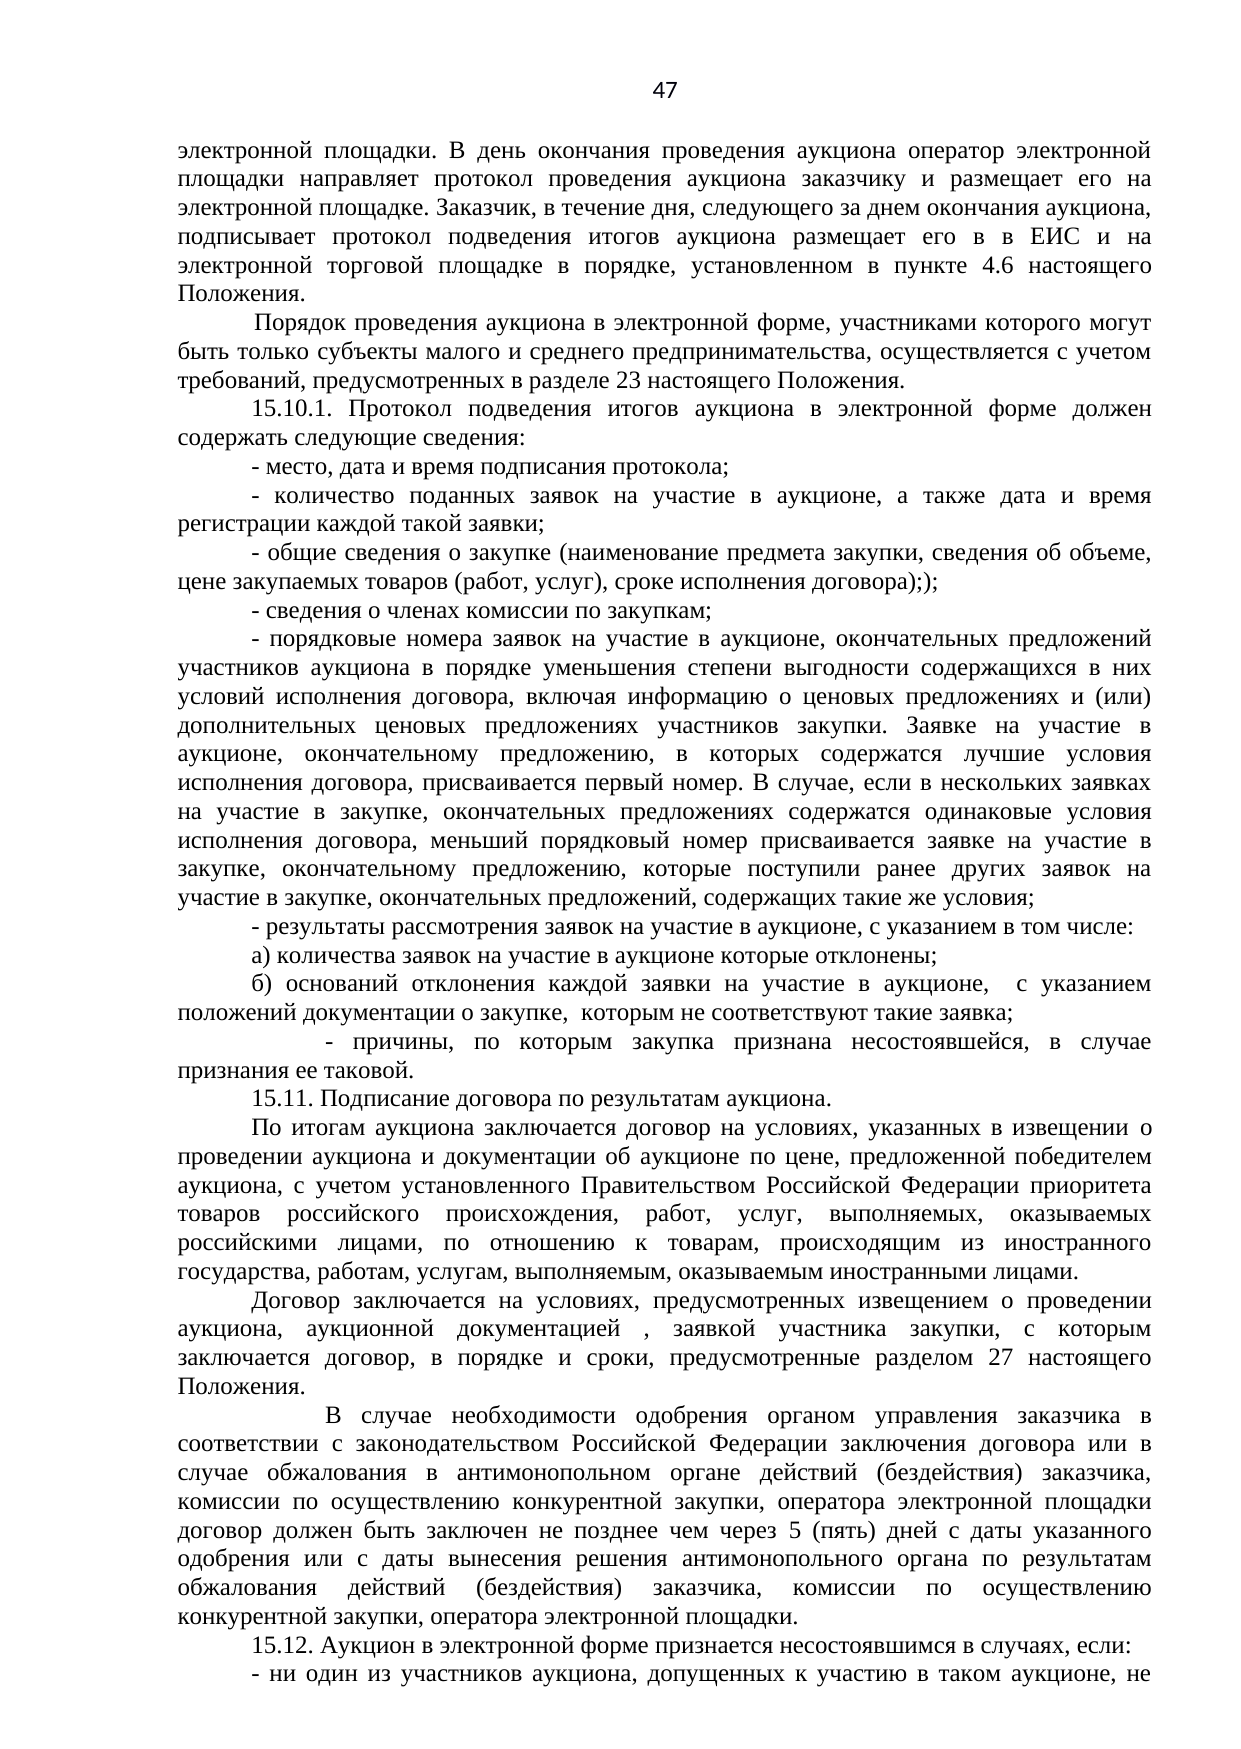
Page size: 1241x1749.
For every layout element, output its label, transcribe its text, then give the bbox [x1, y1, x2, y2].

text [177, 1658, 1152, 1687]
text Договор заключается на условиях, предусмотренных извещением о проведении аукциона, аукционной документацией , заявкой участника закупки, с которым заключается договор, в порядке и сроки, предусмотренные разделом 27 настоящего Положения. [177, 1285, 1152, 1400]
text По итогам аукциона заключается договор на условиях, указанных в извещении о проведении аукциона и документации об аукционе по цене, предложенной победителем аукциона, с учетом установленного Правительством Российской Федерации приоритета товаров российского происхождения, работ, услуг, выполняемых, оказываемых российскими лицами, по отношению к товарам, происходящим из иностранного государства, работам, услугам, выполняемым, оказываемым иностранными лицами. [177, 1112, 1152, 1285]
text - сведения о членах комиссии по закупкам; [177, 595, 1152, 623]
text В случае необходимости одобрения органом управления заказчика в соответствии с законодательством Российской Федерации заключения договора или в случае обжалования в антимонопольном органе действий (бездействия) заказчика, комиссии по осуществлению конкурентной закупки, оператора электронной площадки договор должен быть заключен не позднее чем через 5 (пять) дней с даты указанного одобрения или с даты вынесения решения антимонопольного органа по результатам обжалования действий (бездействия) заказчика, комиссии по осуществлению конкурентной закупки, оператора электронной площадки. [177, 1400, 1152, 1630]
text - количество поданных заявок на участие в аукционе, а также дата и время регистрации каждой такой заявки; [177, 480, 1152, 537]
text 15.12. Аукцион в электронной форме признается несостоявшимся в случаях, если: [177, 1630, 1152, 1658]
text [177, 135, 1152, 307]
text - место, дата и время подписания протокола; [177, 451, 1152, 480]
text - результаты рассмотрения заявок на участие в аукционе, с указанием в том числе: [177, 911, 1152, 940]
text - причины, по которым закупка признана несостоявшейся, в случае признания ее таковой. [177, 1026, 1152, 1083]
text б) оснований отклонения каждой заявки на участие в аукционе, с указанием положений документации о закупке, которым не соответствуют такие заявка; [177, 968, 1152, 1026]
text 15.11. Подписание договора по результатам аукциона. [177, 1083, 1152, 1112]
text - общие сведения о закупке (наименование предмета закупки, сведения об объеме, цене закупаемых товаров (работ, услуг), сроке исполнения договора);); [177, 537, 1152, 595]
text 15.10.1. Протокол подведения итогов аукциона в электронной форме должен содержать следующие сведения: [177, 393, 1152, 451]
text Порядок проведения аукциона в электронной форме, участниками которого могут быть только субъекты малого и среднего предпринимательства, осуществляется с учетом требований, предусмотренных в разделе 23 настоящего Положения. [177, 307, 1152, 393]
text - порядковые номера заявок на участие в аукционе, окончательных предложений участников аукциона в порядке уменьшения степени выгодности содержащихся в них условий исполнения договора, включая информацию о ценовых предложениях и (или) дополнительных ценовых предложениях участников закупки. Заявке на участие в аукционе, окончательному предложению, в которых содержатся лучшие условия исполнения договора, присваивается первый номер. В случае, если в нескольких заявках на участие в закупке, окончательных предложениях содержатся одинаковые условия исполнения договора, меньший порядковый номер присваивается заявке на участие в закупке, окончательному предложению, которые поступили ранее других заявок на участие в закупке, окончательных предложений, содержащих такие же условия; [177, 623, 1152, 911]
text а) количества заявок на участие в аукционе которые отклонены; [177, 940, 1152, 968]
